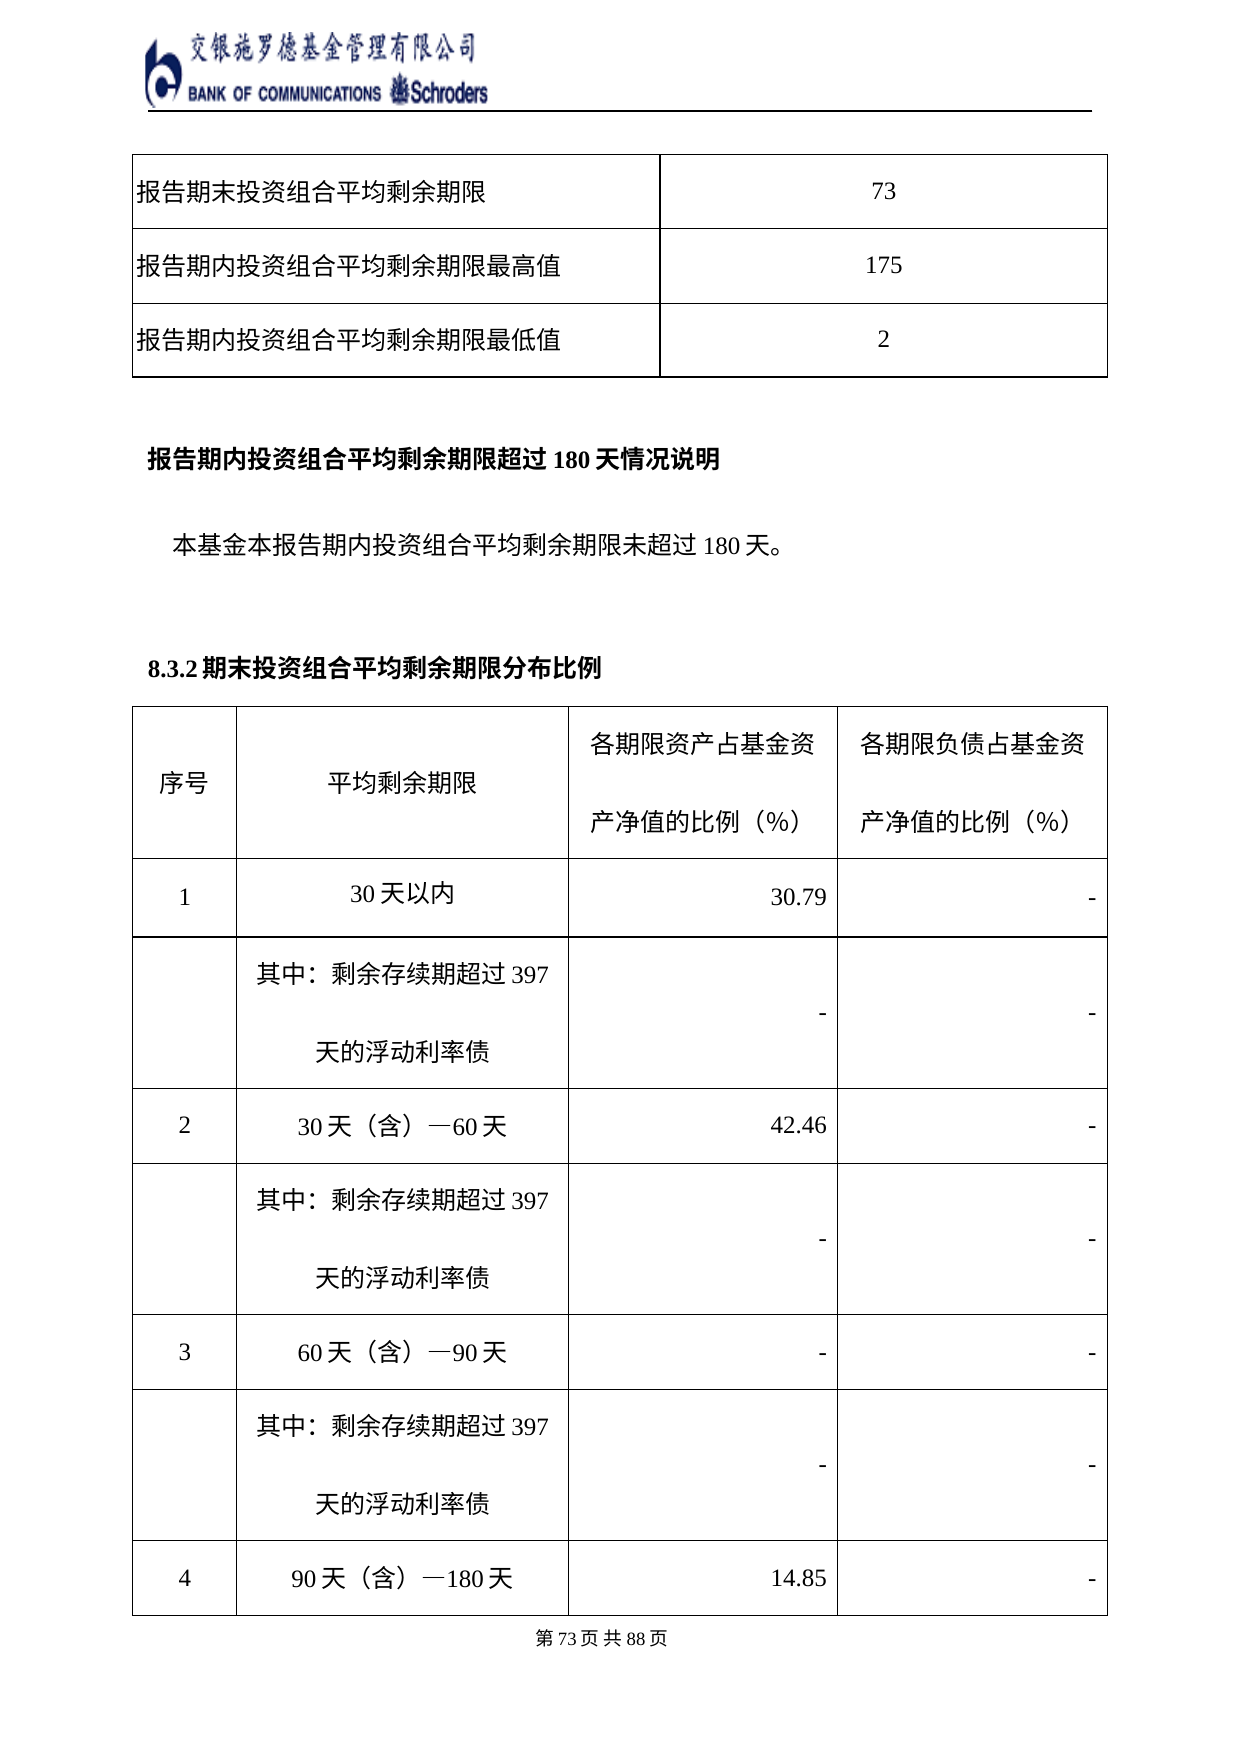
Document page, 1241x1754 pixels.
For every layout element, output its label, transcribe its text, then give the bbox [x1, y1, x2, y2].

table_cell 30天（含）—60天 [237, 1089, 568, 1162]
table_cell 报告期内投资组合平均剩余期限最低值 [133, 304, 659, 376]
table_cell 90天（含）—180天 [237, 1541, 568, 1614]
table_cell - [838, 1390, 1107, 1540]
table_cell - [838, 1164, 1107, 1314]
table_cell - [569, 1164, 837, 1314]
table_cell 4 [133, 1541, 236, 1614]
table_cell 73 [661, 155, 1107, 228]
table_cell - [838, 859, 1107, 936]
table_header 各期限资产占基金资产净值的比例（％） [569, 707, 837, 858]
table_cell 3 [133, 1315, 236, 1388]
table_cell 42.46 [569, 1089, 837, 1162]
table_cell 30天以内 [237, 859, 568, 936]
table_cell - [838, 1541, 1107, 1614]
table_cell - [569, 1315, 837, 1388]
table_cell 2 [133, 1089, 236, 1162]
picture [145, 32, 488, 108]
table_header 平均剩余期限 [237, 707, 568, 858]
table_cell 14.85 [569, 1541, 837, 1614]
table_cell - [569, 938, 837, 1088]
table_cell 175 [661, 229, 1107, 302]
table_cell [133, 1164, 236, 1314]
table_cell - [569, 1390, 837, 1540]
table_header 序号 [133, 707, 236, 858]
table_cell - [838, 1315, 1107, 1388]
table_cell 报告期末投资组合平均剩余期限 [133, 155, 659, 228]
text 本基金本报告期内投资组合平均剩余期限未超过180天。 [148, 511, 1092, 576]
table_cell 30.79 [569, 859, 837, 936]
table_cell - [838, 938, 1107, 1088]
table_cell 其中：剩余存续期超过397天的浮动利率债 [237, 1164, 568, 1314]
table_cell 2 [661, 304, 1107, 376]
table_cell - [838, 1089, 1107, 1162]
table_cell 其中：剩余存续期超过397天的浮动利率债 [237, 1390, 568, 1540]
table_cell [133, 938, 236, 1088]
table_cell [133, 1390, 236, 1540]
table_header 各期限负债占基金资产净值的比例（％） [838, 707, 1107, 858]
table_cell 1 [133, 859, 236, 936]
table_cell 其中：剩余存续期超过397天的浮动利率债 [237, 938, 568, 1088]
table_cell 60天（含）—90天 [237, 1315, 568, 1388]
text 报告期内投资组合平均剩余期限超过180天情况说明 [148, 425, 1092, 490]
table_cell 报告期内投资组合平均剩余期限最高值 [133, 229, 659, 302]
text 8.3.2期末投资组合平均剩余期限分布比例 [148, 634, 1092, 699]
